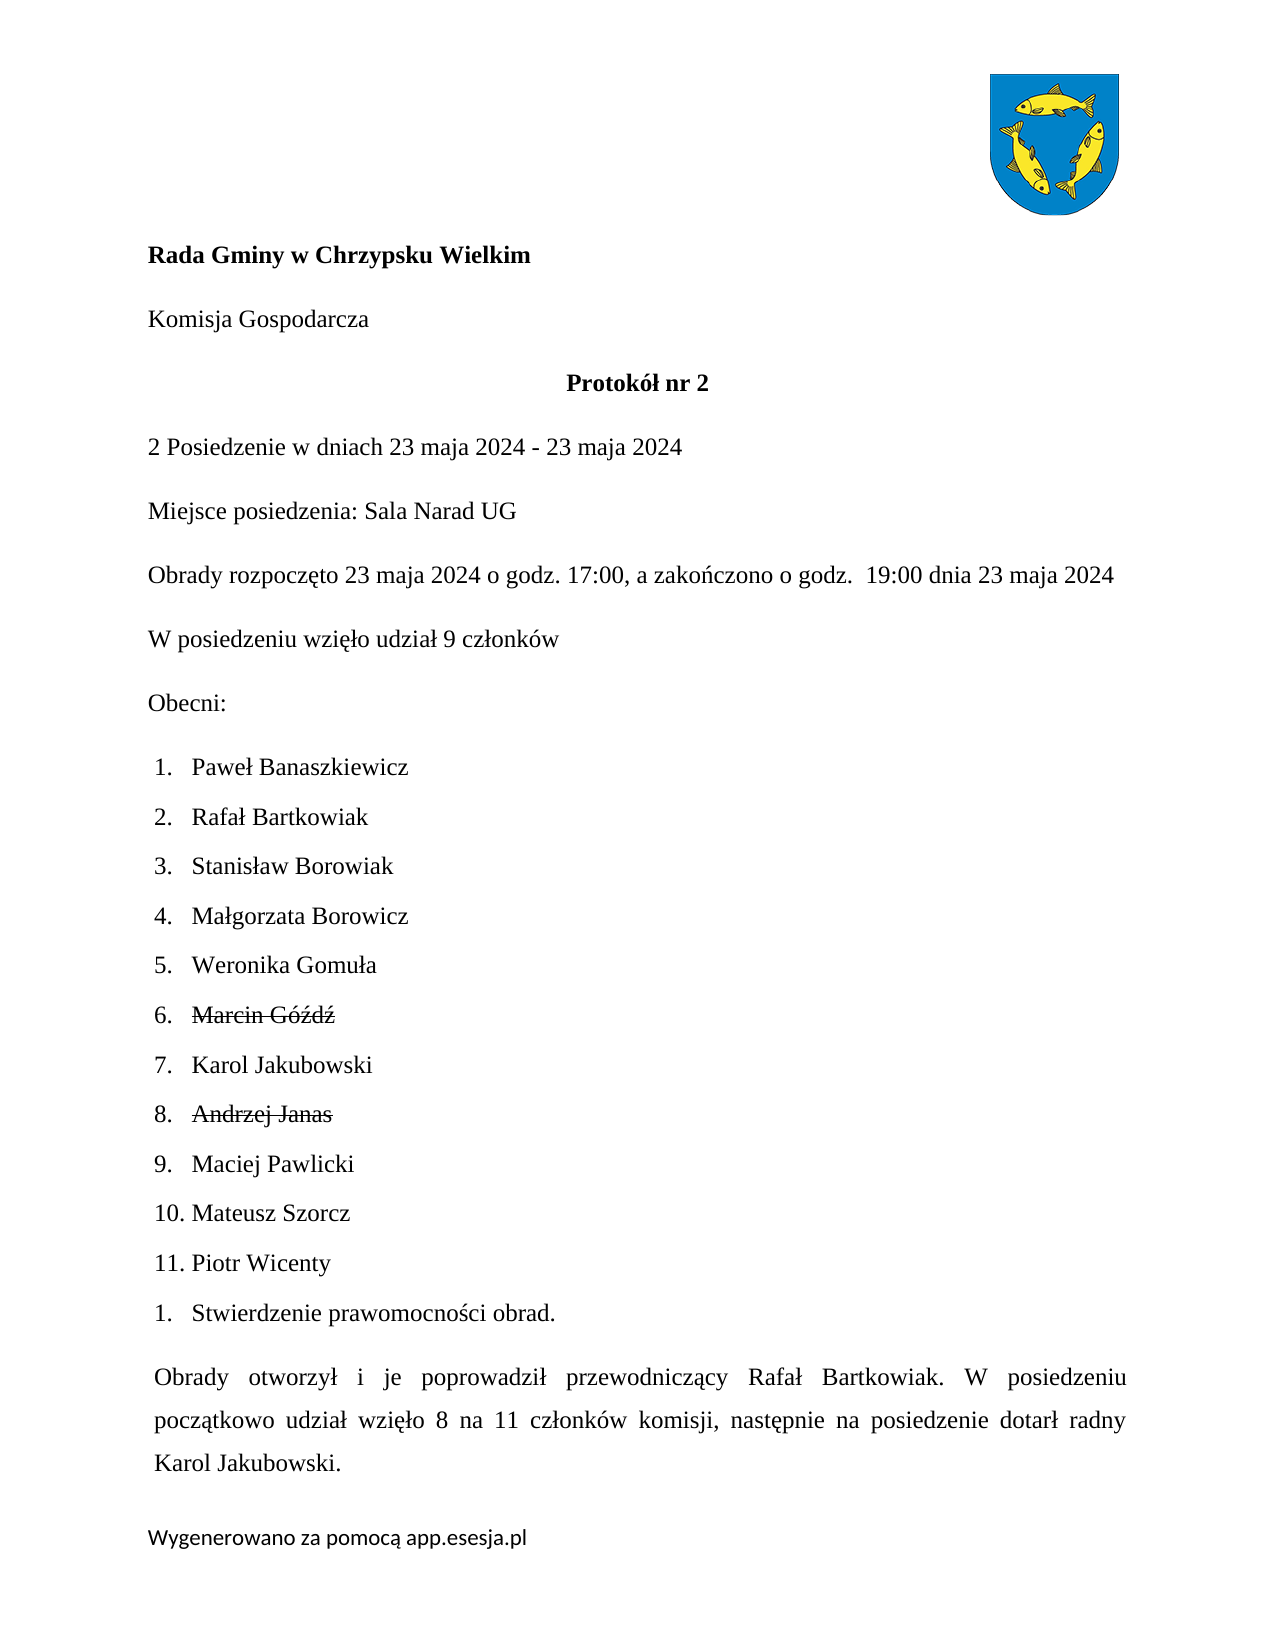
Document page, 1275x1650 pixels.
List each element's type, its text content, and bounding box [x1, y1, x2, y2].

list Małgorzata Borowicz [154, 901, 1127, 930]
text Obecni: [148, 688, 1127, 717]
text Miejsce posiedzenia: Sala Narad UG [148, 496, 1127, 525]
list Andrzej Janas [154, 1099, 1127, 1128]
text 2 Posiedzenie w dniach 23 maja 2024 - 23 maja 2024 [148, 432, 1127, 461]
list Stanisław Borowiak [154, 851, 1127, 880]
text Obrady otworzył i je poprowadził przewodniczący Rafał Bartkowiak. W posiedzeniu początkowo udział wzięło 8 na 11 członków komisji, następnie na posiedzenie dotarł radny Karol Jakubowski. [154, 1362, 1127, 1477]
list Paweł Banaszkiewicz [154, 752, 1127, 781]
list Marcin Góźdź [154, 1000, 1127, 1029]
list Weronika Gomuła [154, 951, 1127, 979]
list Stwierdzenie prawomocności obrad. [154, 1298, 1127, 1326]
list Mateusz Szorcz [154, 1198, 1127, 1227]
list Maciej Pawlicki [154, 1149, 1127, 1178]
text Protokół nr 2 [148, 368, 1127, 397]
text Komisja Gospodarcza [148, 304, 1127, 333]
text Rada Gminy w Chrzypsku Wielkim [148, 241, 1127, 269]
list Rafał Bartkowiak [154, 802, 1127, 831]
text Obrady rozpoczęto 23 maja 2024 o godz. 17:00, a zakończono o godz. 19:00 dnia 23 maja 2024 [148, 560, 1127, 589]
list Piotr Wicenty [154, 1248, 1127, 1277]
text W posiedzeniu wzięło udział 9 członków [148, 624, 1127, 653]
list Karol Jakubowski [154, 1050, 1127, 1078]
